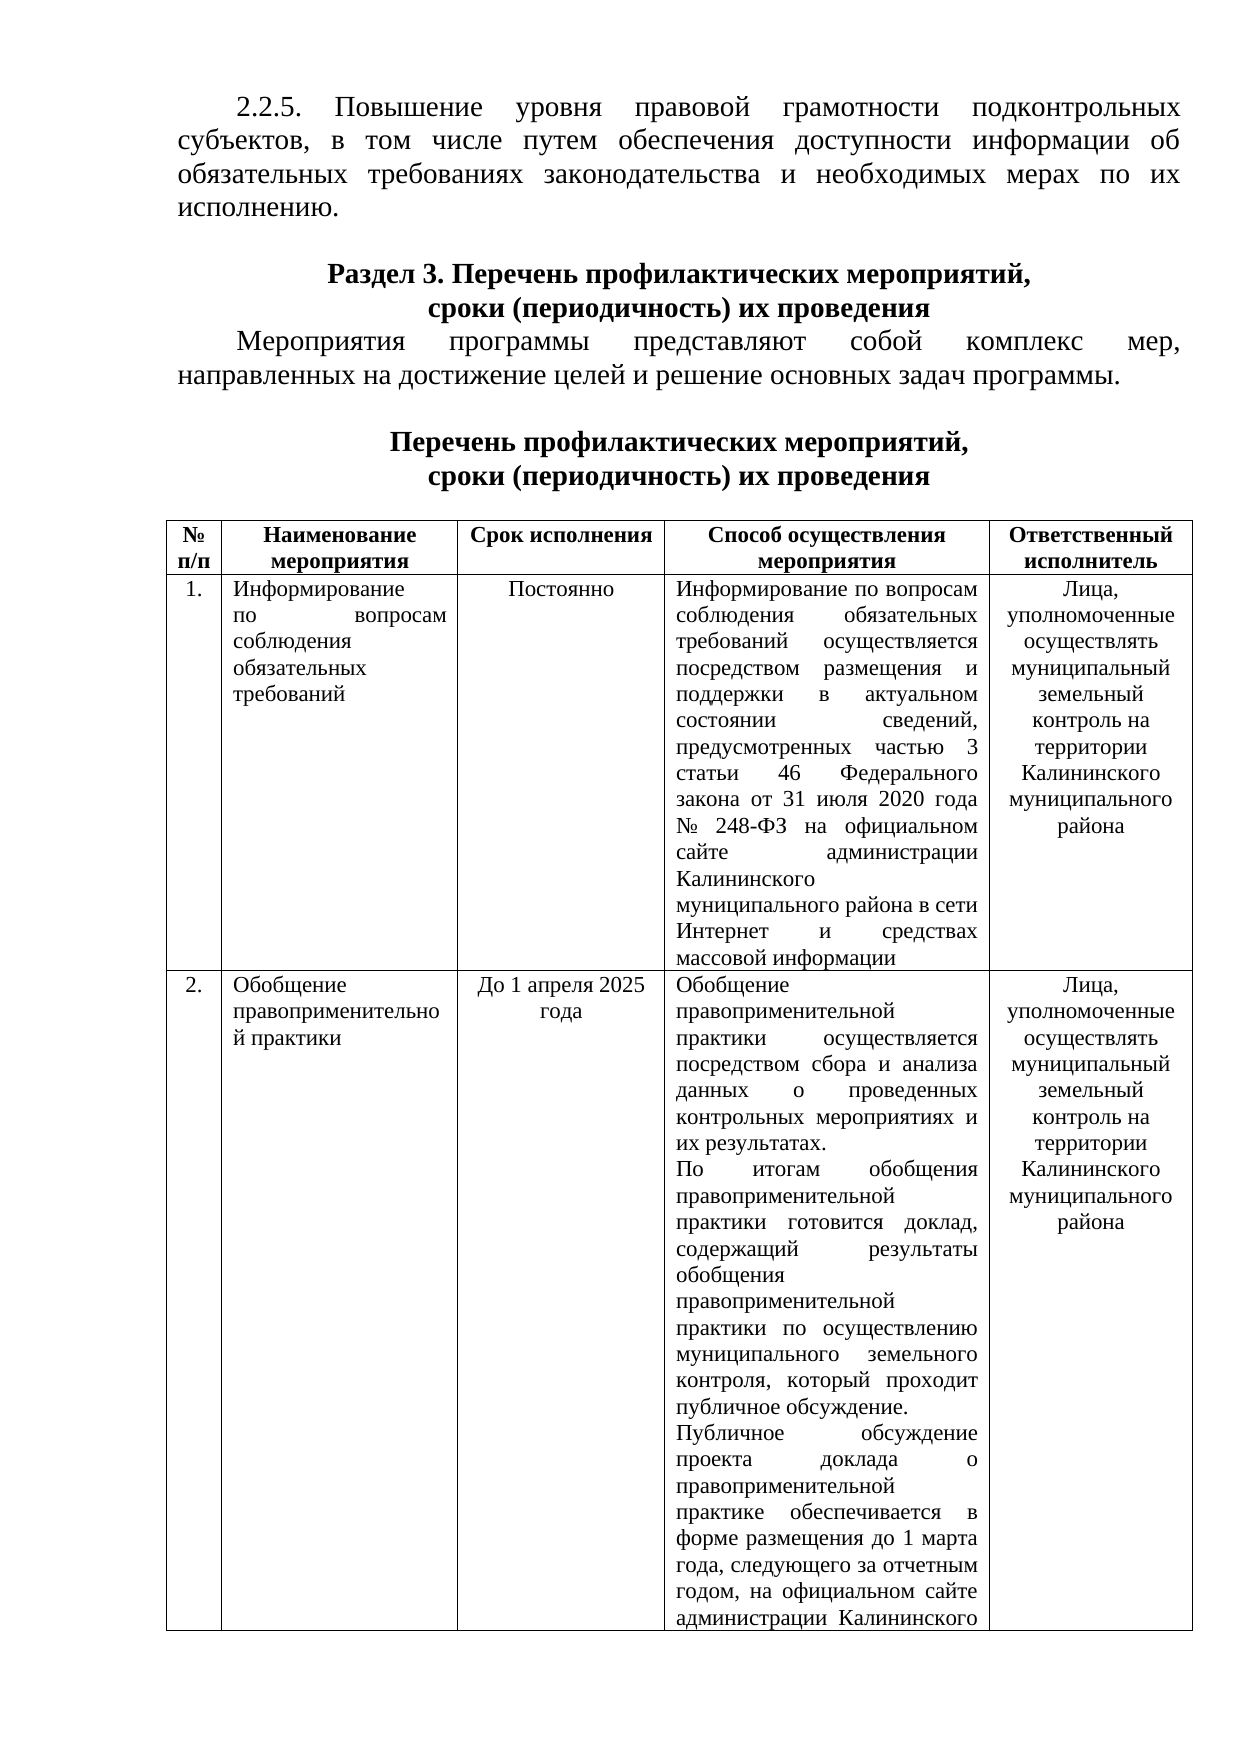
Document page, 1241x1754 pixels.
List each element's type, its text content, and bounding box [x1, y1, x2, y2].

text Мероприятия программы представляют собой комплекс мер, направленных на достижение целей и решение основных задач программы. [177, 323, 1181, 391]
table_cell Информирование по вопросам соблюдения обязательных требований осуществляется посредством размещения и поддержки в актуальном состоянии сведений, предусмотренных частью 3 статьи 46 Федерального закона от 31 июля 2020 года № 248-ФЗ на официальном сайте администрации Калининского муниципального района в сети Интернет и средствах массовой информации [665, 575, 989, 970]
table_header № п/п [167, 521, 221, 574]
table_cell Информирование по вопросам соблюдения обязательных требований [222, 575, 457, 970]
text Перечень профилактических мероприятий, [177, 424, 1181, 458]
table_cell 2. [167, 971, 221, 1630]
table_cell 1. [167, 575, 221, 970]
text сроки (периодичность) их проведения [177, 458, 1181, 491]
table_cell Лица, уполномоченные осуществлять муниципальный земельный контроль на территории Калининского муниципального района [990, 575, 1192, 970]
table_cell Постоянно [458, 575, 664, 970]
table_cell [222, 971, 457, 1630]
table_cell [458, 971, 664, 1630]
table_header Способ осуществления мероприятия [665, 521, 989, 574]
table_header Срок исполнения [458, 521, 664, 574]
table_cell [990, 971, 1192, 1630]
text сроки (периодичность) их проведения [177, 290, 1181, 323]
text 2.2.5. Повышение уровня правовой грамотности подконтрольных субъектов, в том числе путем обеспечения доступности информации об обязательных требованиях законодательства и необходимых мерах по их исполнению. [177, 89, 1181, 223]
table_header Наименование мероприятия [222, 521, 457, 574]
text Раздел 3. Перечень профилактических мероприятий, [177, 256, 1181, 290]
table_header Ответственный исполнитель [990, 521, 1192, 574]
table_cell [665, 971, 989, 1630]
